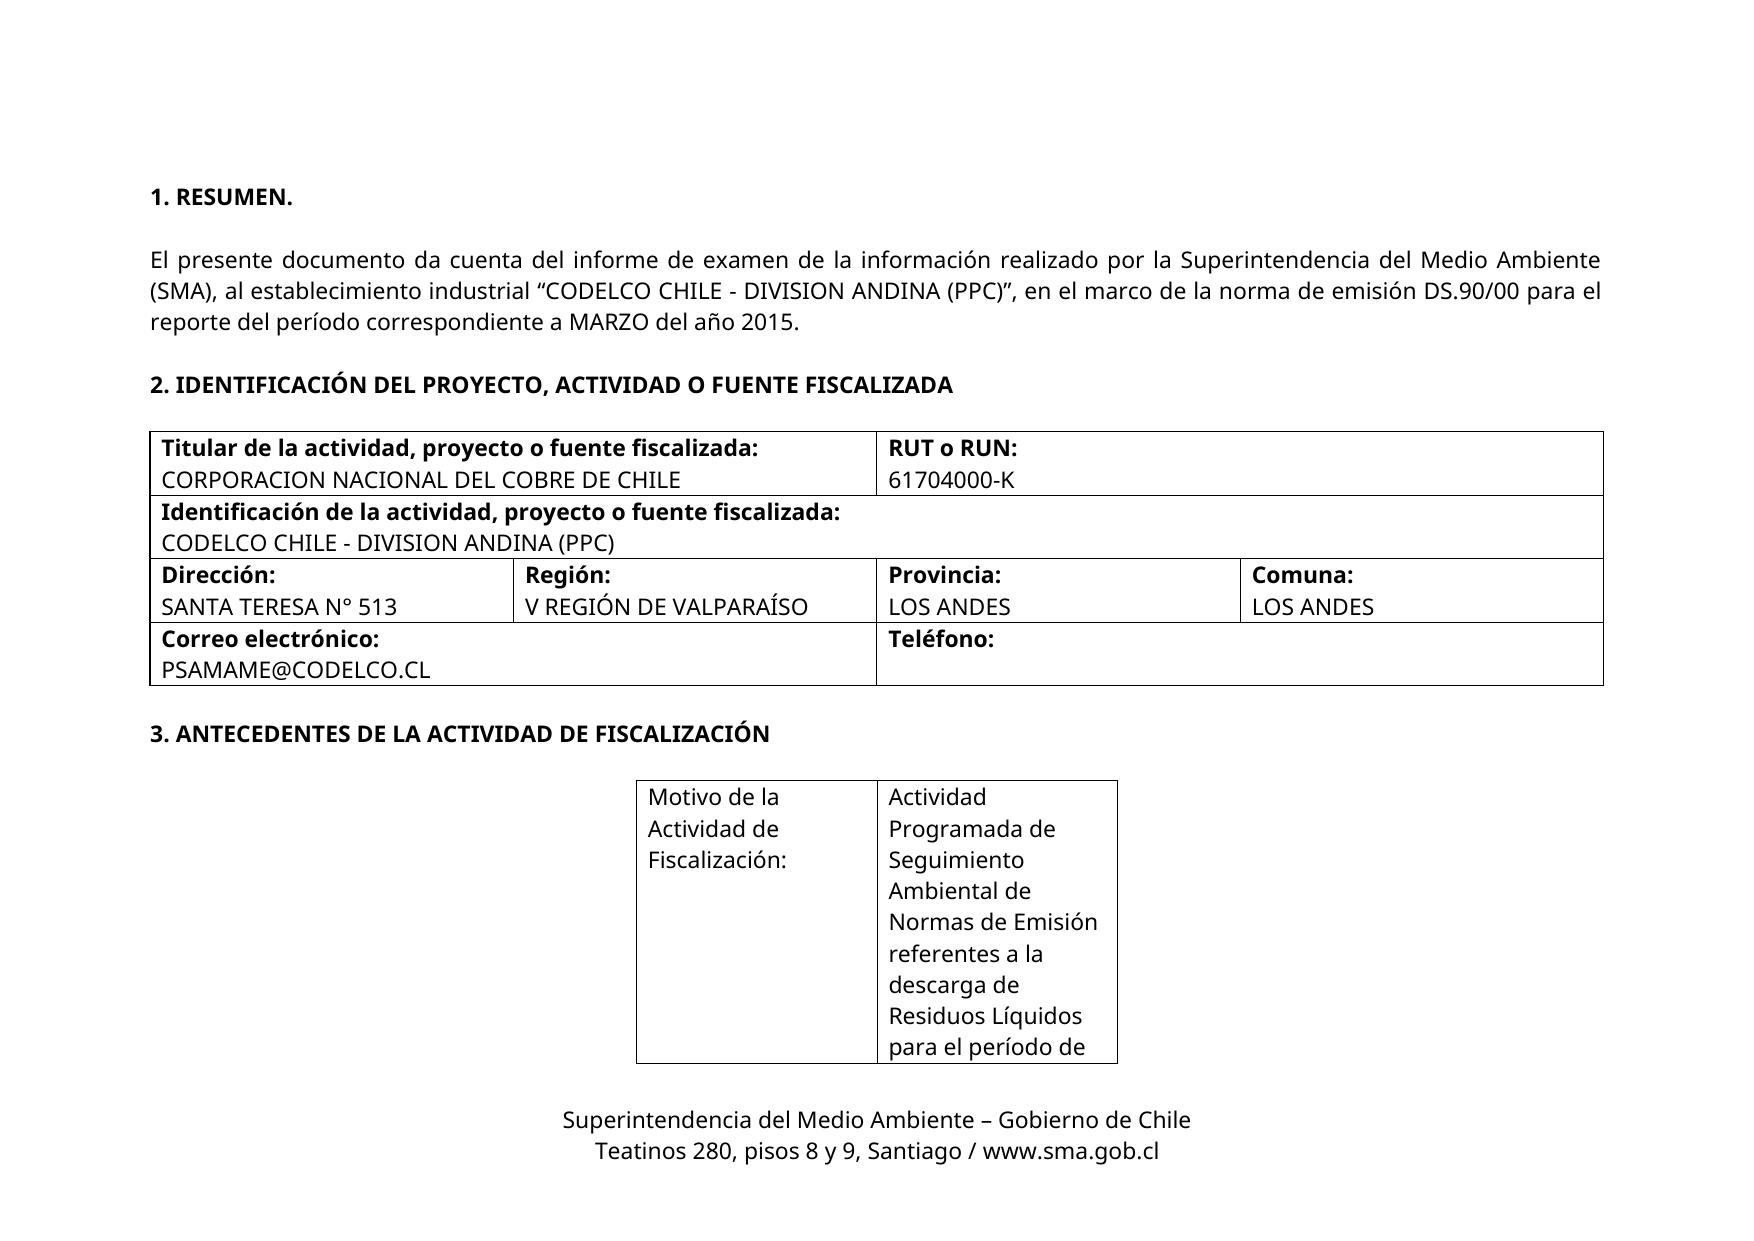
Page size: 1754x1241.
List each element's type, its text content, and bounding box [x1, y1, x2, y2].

text El presente documento da cuenta del informe de examen de la información realizado por la Superintendencia del Medio Ambiente (SMA), al establecimiento industrial “CODELCO CHILE - DIVISION ANDINA (PPC)”, en el marco de la norma de emisión DS.90/00 para el reporte del período correspondiente a MARZO del año 2015. [150, 212, 1604, 337]
text 2. IDENTIFICACIÓN DEL PROYECTO, ACTIVIDAD O FUENTE FISCALIZADA [150, 337, 1604, 400]
table_cell Teléfono: [877, 623, 1603, 685]
table_cell Dirección: SANTA TERESA N° 513 [151, 559, 513, 622]
table_header Titular de la actividad, proyecto o fuente fiscalizada: CORPORACION NACIONAL DEL COBRE DE CHILE [151, 432, 876, 495]
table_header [637, 781, 877, 1062]
table_cell Región: V REGIÓN DE VALPARAÍSO [514, 559, 876, 622]
text 3. ANTECEDENTES DE LA ACTIVIDAD DE FISCALIZACIÓN [150, 686, 1604, 749]
table_header RUT o RUN: 61704000-K [877, 432, 1603, 495]
table_cell Correo electrónico: PSAMAME@CODELCO.CL [151, 623, 876, 685]
table_cell Comuna: LOS ANDES [1241, 559, 1603, 622]
text 1. RESUMEN. [150, 150, 1604, 212]
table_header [878, 781, 1117, 1062]
table_cell Provincia: LOS ANDES [877, 559, 1240, 622]
table_cell Identificación de la actividad, proyecto o fuente fiscalizada: CODELCO CHILE - DIVISION ANDINA (PPC) [151, 496, 1603, 558]
